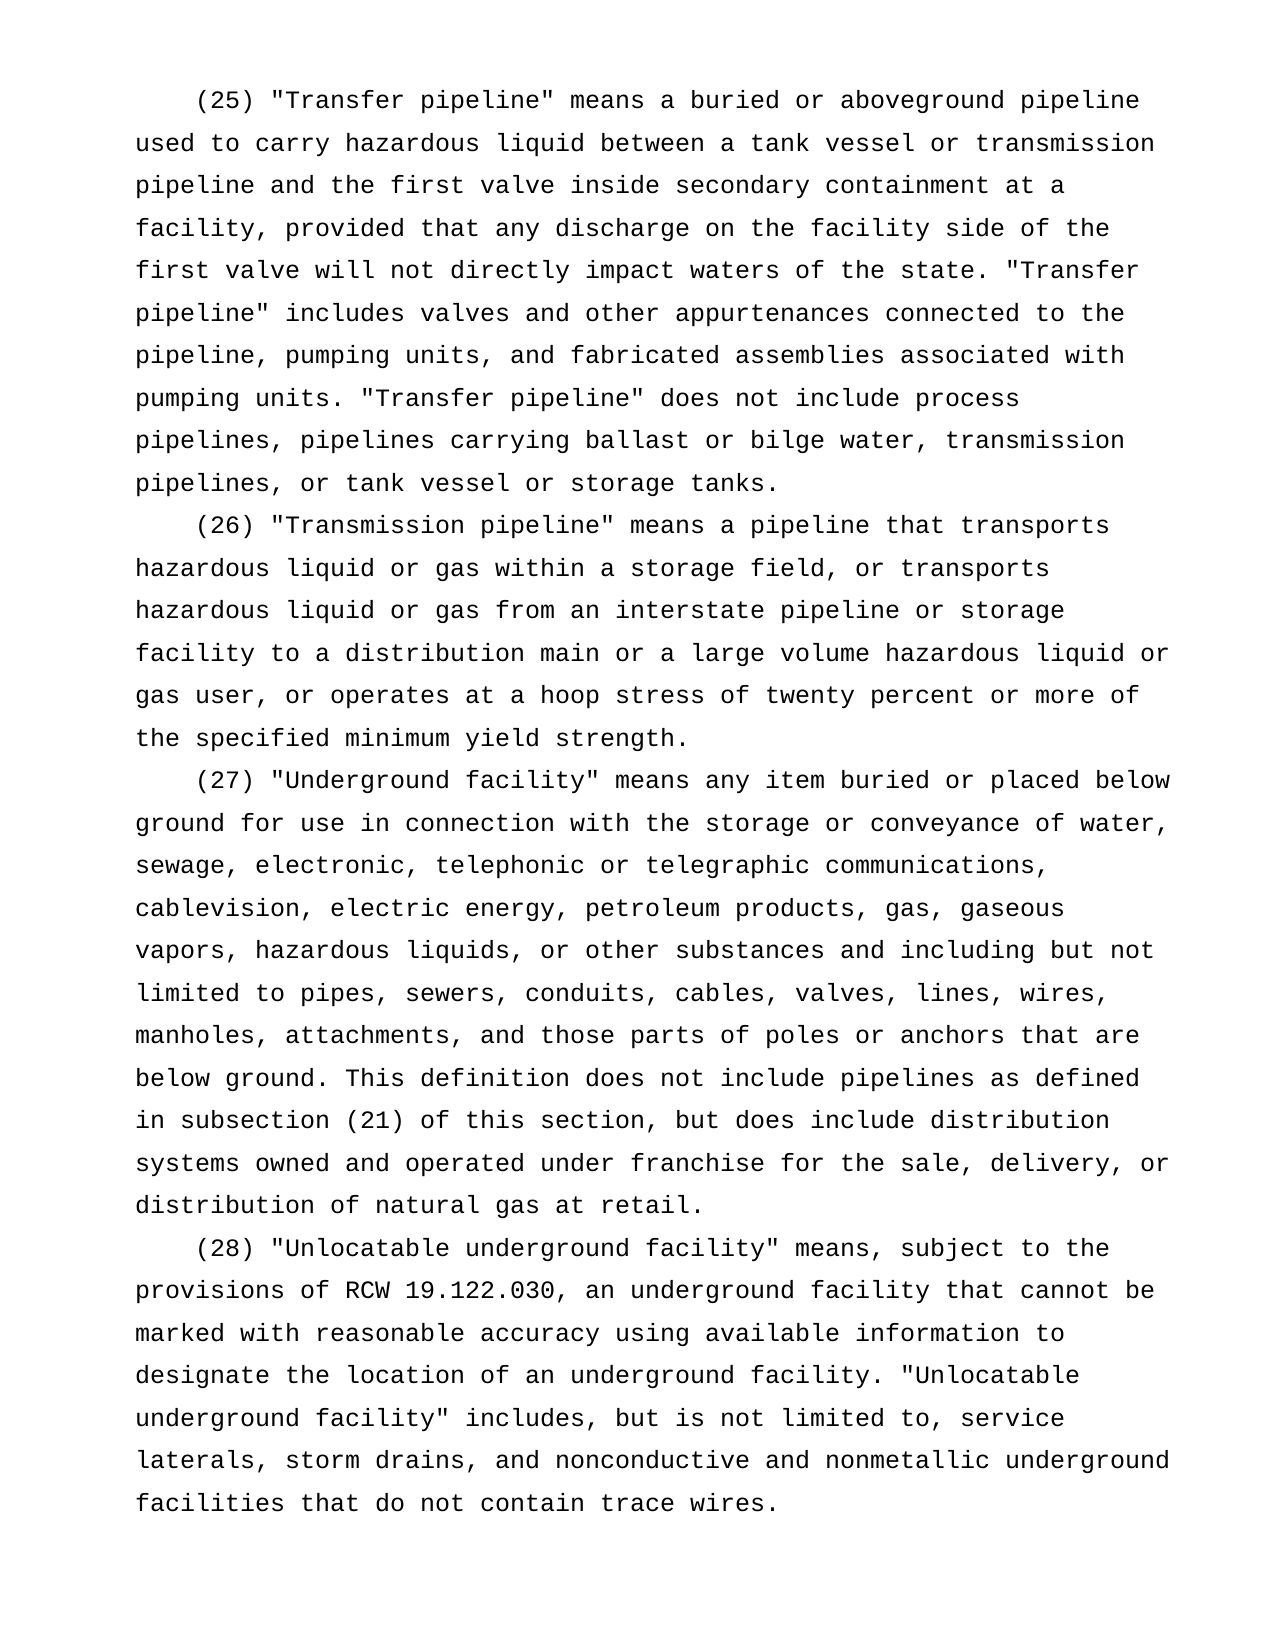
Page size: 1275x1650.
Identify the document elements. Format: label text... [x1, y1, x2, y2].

text (28) "Unlocatable underground facility" means, subject to the provisions of RCW 19.122.030, an underground facility that cannot be marked with reasonable accuracy using available information to designate the location of an underground facility. "Unlocatable underground facility" includes, but is not limited to, service laterals, storm drains, and nonconductive and nonmetallic underground facilities that do not contain trace wires. [135, 1222, 1170, 1520]
text (27) "Underground facility" means any item buried or placed below ground for use in connection with the storage or conveyance of water, sewage, electronic, telephonic or telegraphic communications, cablevision, electric energy, petroleum products, gas, gaseous vapors, hazardous liquids, or other substances and including but not limited to pipes, sewers, conduits, cables, valves, lines, wires, manholes, attachments, and those parts of poles or anchors that are below ground. This definition does not include pipelines as defined in subsection (21) of this section, but does include distribution systems owned and operated under franchise for the sale, delivery, or distribution of natural gas at retail. [135, 755, 1170, 1222]
text (26) "Transmission pipeline" means a pipeline that transports hazardous liquid or gas within a storage field, or transports hazardous liquid or gas from an interstate pipeline or storage facility to a distribution main or a large volume hazardous liquid or gas user, or operates at a hoop stress of twenty percent or more of the specified minimum yield strength. [135, 500, 1170, 755]
text (25) "Transfer pipeline" means a buried or aboveground pipeline used to carry hazardous liquid between a tank vessel or transmission pipeline and the first valve inside secondary containment at a facility, provided that any discharge on the facility side of the first valve will not directly impact waters of the state. "Transfer pipeline" includes valves and other appurtenances connected to the pipeline, pumping units, and fabricated assemblies associated with pumping units. "Transfer pipeline" does not include process pipelines, pipelines carrying ballast or bilge water, transmission pipelines, or tank vessel or storage tanks. [135, 75, 1170, 500]
